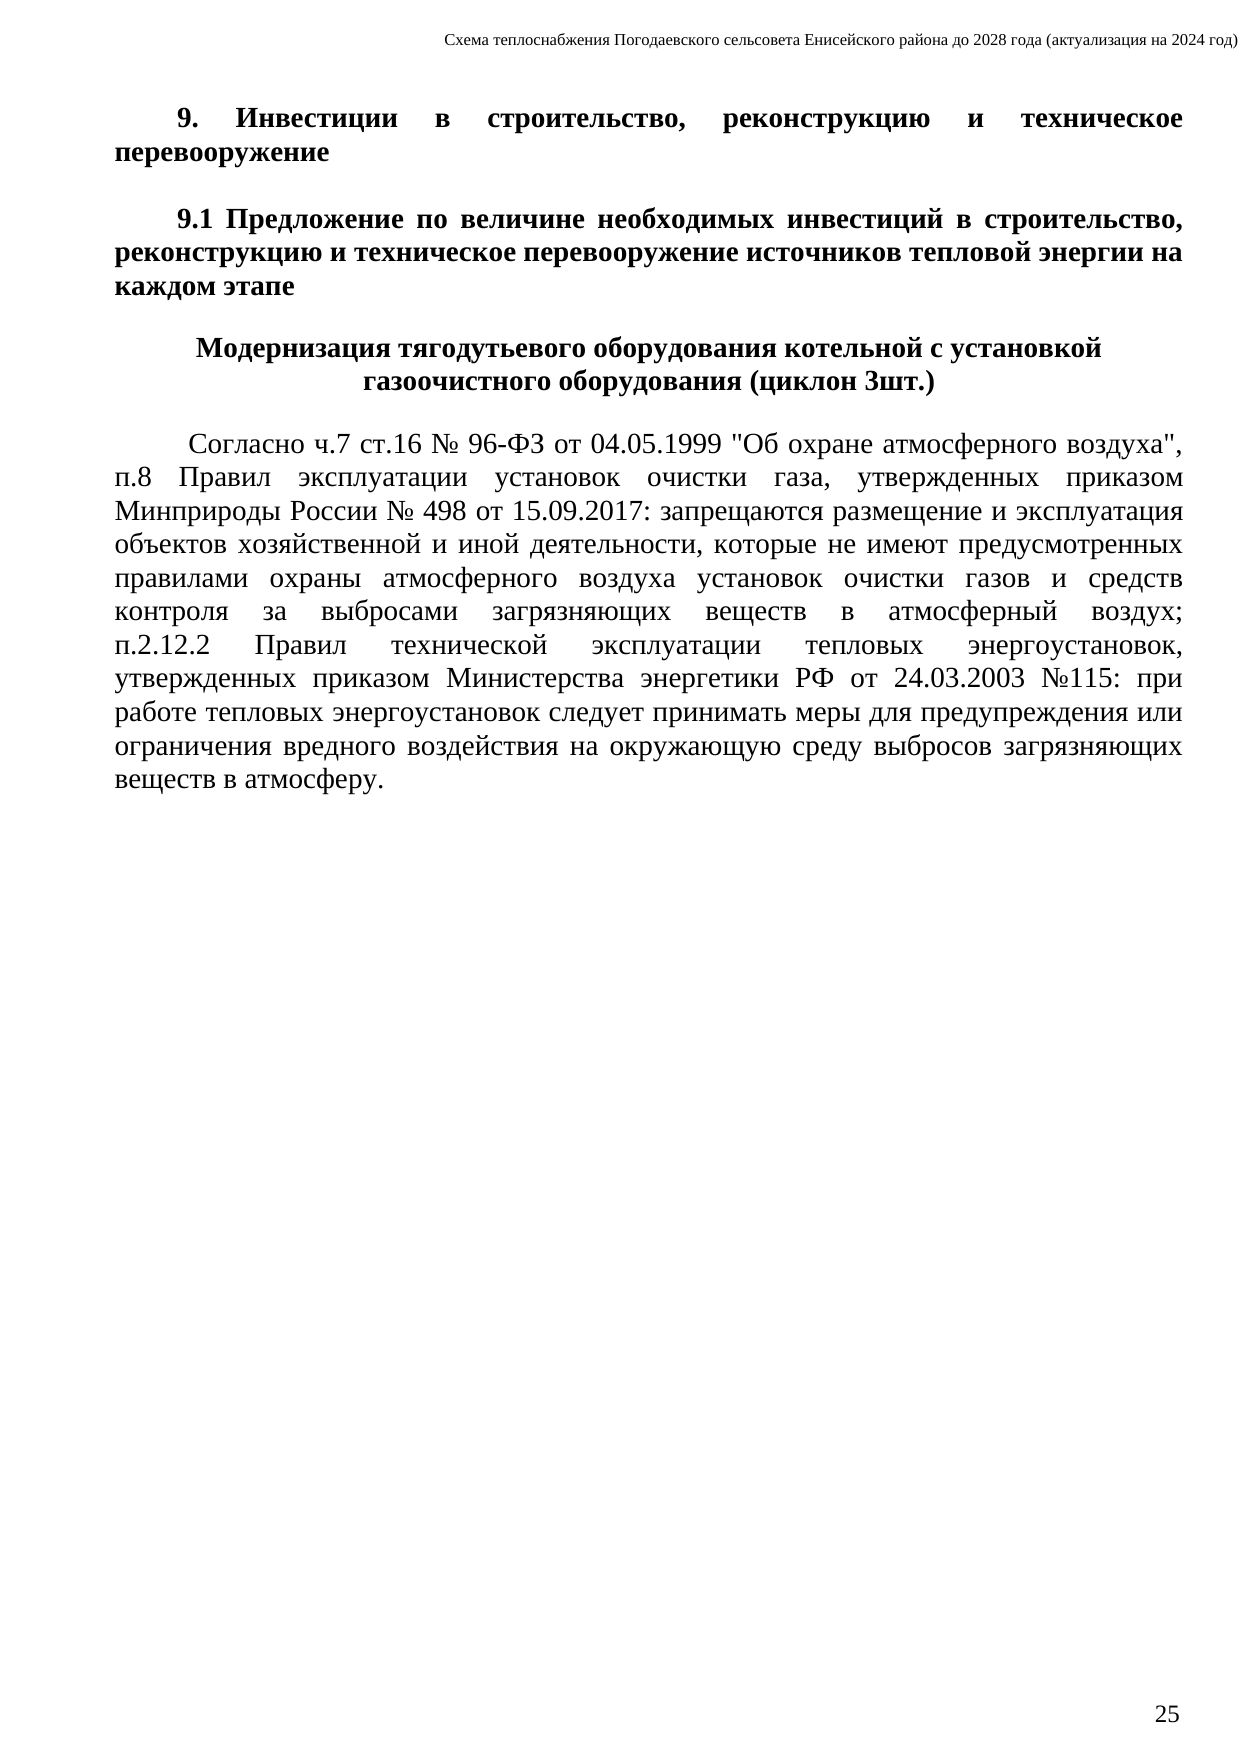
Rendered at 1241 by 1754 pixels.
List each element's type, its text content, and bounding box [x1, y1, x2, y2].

text Согласно ч.7 ст.16 № 96-ФЗ от 04.05.1999 "Об охране атмосферного воздуха", п.8 Правил эксплуатации установок очистки газа, утвержденных приказом Минприроды России № 498 от 15.09.2017: запрещаются размещение и эксплуатация объектов хозяйственной и иной деятельности, которые не имеют предусмотренных правилами охраны атмосферного воздуха установок очистки газов и средств контроля за выбросами загрязняющих веществ в атмосферный воздух; п.2.12.2 Правил технической эксплуатации тепловых энергоустановок, утвержденных приказом Министерства энергетики РФ от 24.03.2003 №115: при работе тепловых энергоустановок следует принимать меры для предупреждения или ограничения вредного воздействия на окружающую среду выбросов загрязняющих веществ в атмосферу. [114, 426, 1184, 795]
text 9.1 Предложение по величине необходимых инвестиций в строительство, реконструкцию и техническое перевооружение источников тепловой энергии на каждом этапе [114, 201, 1184, 302]
text Модернизация тягодутьевого оборудования котельной с установкой газоочистного оборудования (циклон 3шт.) [114, 330, 1184, 397]
text 9. Инвестиции в строительство, реконструкцию и техническое перевооружение [114, 100, 1184, 167]
